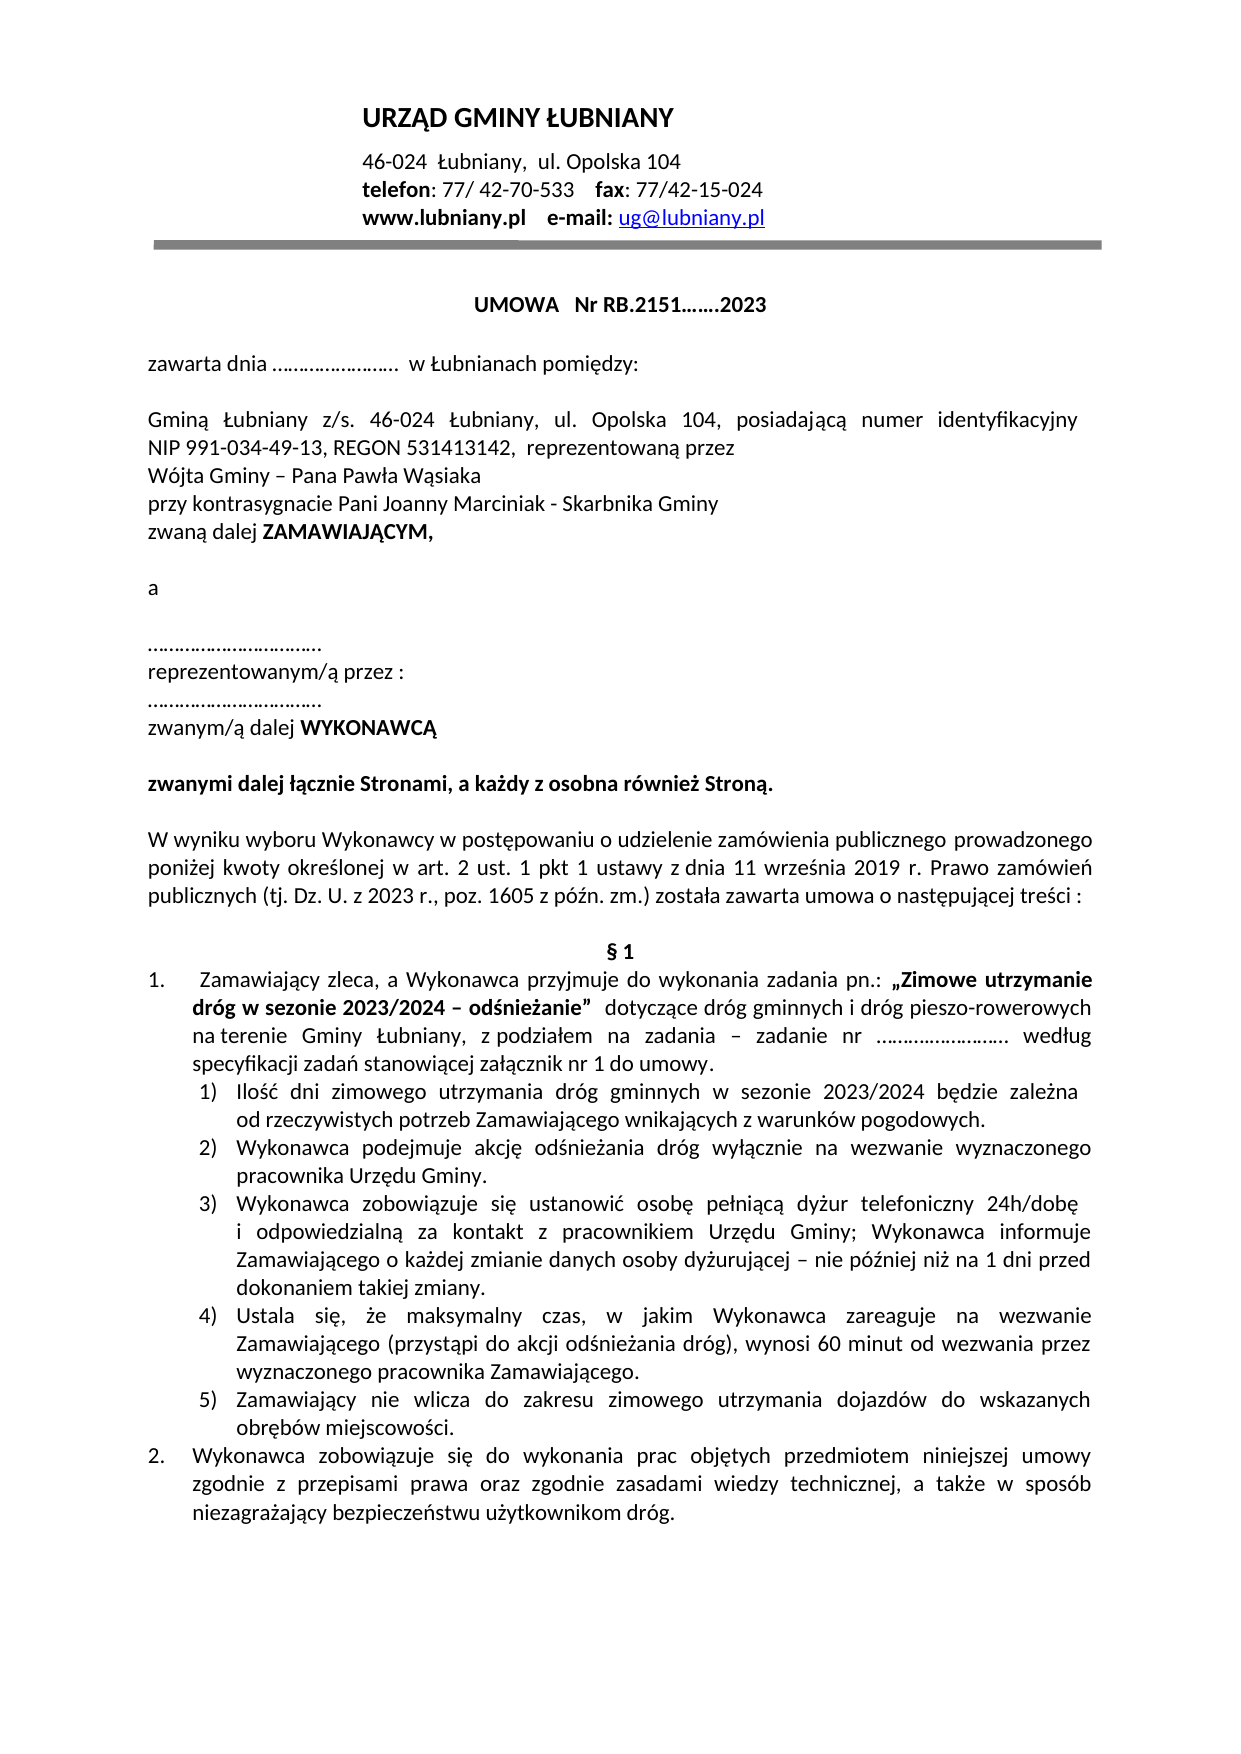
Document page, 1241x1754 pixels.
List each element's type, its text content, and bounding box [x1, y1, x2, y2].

text zwaną dalej ZAMAWIAJĄCYM, [148, 517, 1093, 545]
text …………………………… [148, 685, 1093, 713]
text zawarta dnia …………………… w Łubnianach pomiędzy: [148, 349, 1093, 377]
text reprezentowanym/ą przez : [148, 657, 1093, 685]
list Zamawiający nie wlicza do zakresu zimowego utrzymania dojazdów do wskazanych obrębów miejscowości. [199, 1386, 1093, 1442]
text zwanym/ą dalej WYKONAWCĄ [148, 713, 1093, 741]
text a [148, 573, 1093, 601]
text Gminą Łubniany z/s. 46-024 Łubniany, ul. Opolska 104, posiadającą numer identyfikacyjny NIP 991-034-49-13, REGON 531413142, reprezentowaną przez [148, 405, 1093, 461]
list Wykonawca zobowiązuje się ustanowić osobę pełniącą dyżur telefoniczny 24h/dobę i odpowiedzialną za kontakt z pracownikiem Urzędu Gminy; Wykonawca informuje Zamawiającego o każdej zmianie danych osoby dyżurującej – nie później niż na 1 dni przed dokonaniem takiej zmiany. [199, 1189, 1093, 1301]
list Wykonawca zobowiązuje się do wykonania prac objętych przedmiotem niniejszej umowy zgodnie z przepisami prawa oraz zgodnie zasadami wiedzy technicznej, a także w sposób niezagrażający bezpieczeństwu użytkownikom dróg. [148, 1442, 1093, 1526]
list Ustala się, że maksymalny czas, w jakim Wykonawca zareaguje na wezwanie Zamawiającego (przystąpi do akcji odśnieżania dróg), wynosi 60 minut od wezwania przez wyznaczonego pracownika Zamawiającego. [199, 1301, 1093, 1386]
text …………………………… [148, 629, 1093, 657]
list Zamawiający zleca, a Wykonawca przyjmuje do wykonania zadania pn.: „Zimowe utrzymanie dróg w sezonie 2023/2024 – odśnieżanie” dotyczące dróg gminnych i dróg pieszo-rowerowych na terenie Gminy Łubniany, z podziałem na zadania – zadanie nr ……….…………… według specyfikacji zadań stanowiącej załącznik nr 1 do umowy. [148, 965, 1093, 1077]
text Wójta Gminy – Pana Pawła Wąsiaka [148, 461, 1093, 489]
text W wyniku wyboru Wykonawcy w postępowaniu o udzielenie zamówienia publicznego prowadzonego poniżej kwoty określonej w art. 2 ust. 1 pkt 1 ustawy z dnia 11 września 2019 r. Prawo zamówień publicznych (tj. Dz. U. z 2023 r., poz. 1605 z późn. zm.) została zawarta umowa o następującej treści : [148, 825, 1093, 909]
title UMOWA Nr RB.2151…….2023 [148, 290, 1093, 318]
list Ilość dni zimowego utrzymania dróg gminnych w sezonie 2023/2024 będzie zależna od rzeczywistych potrzeb Zamawiającego wnikających z warunków pogodowych. [199, 1077, 1093, 1133]
list Wykonawca podejmuje akcję odśnieżania dróg wyłącznie na wezwanie wyznaczonego pracownika Urzędu Gminy. [199, 1133, 1093, 1189]
text zwanymi dalej łącznie Stronami, a każdy z osobna również Stroną. [148, 769, 1093, 797]
text § 1 [148, 937, 1093, 965]
text przy kontrasygnacie Pani Joanny Marciniak - Skarbnika Gminy [148, 489, 1093, 517]
